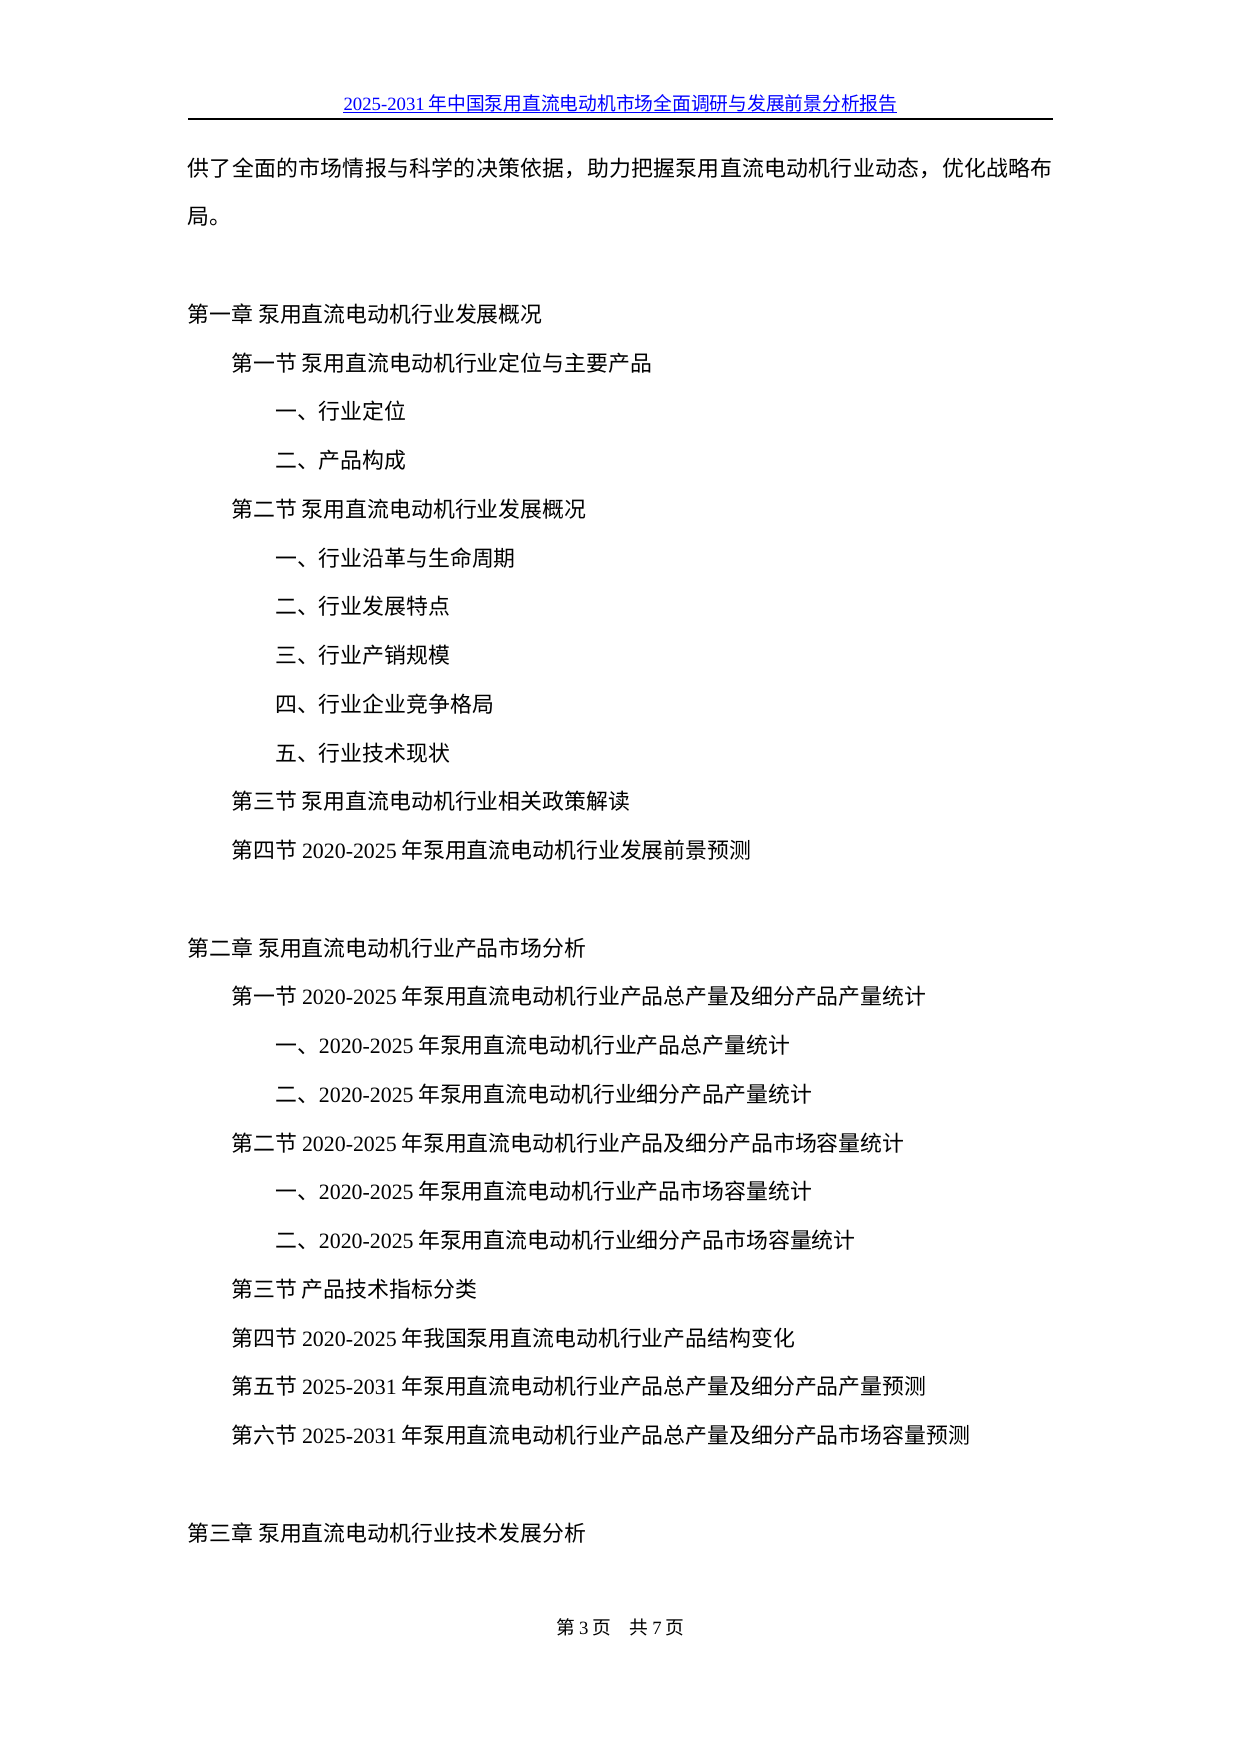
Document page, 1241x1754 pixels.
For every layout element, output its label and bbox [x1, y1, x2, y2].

text [187, 150, 1053, 1548]
